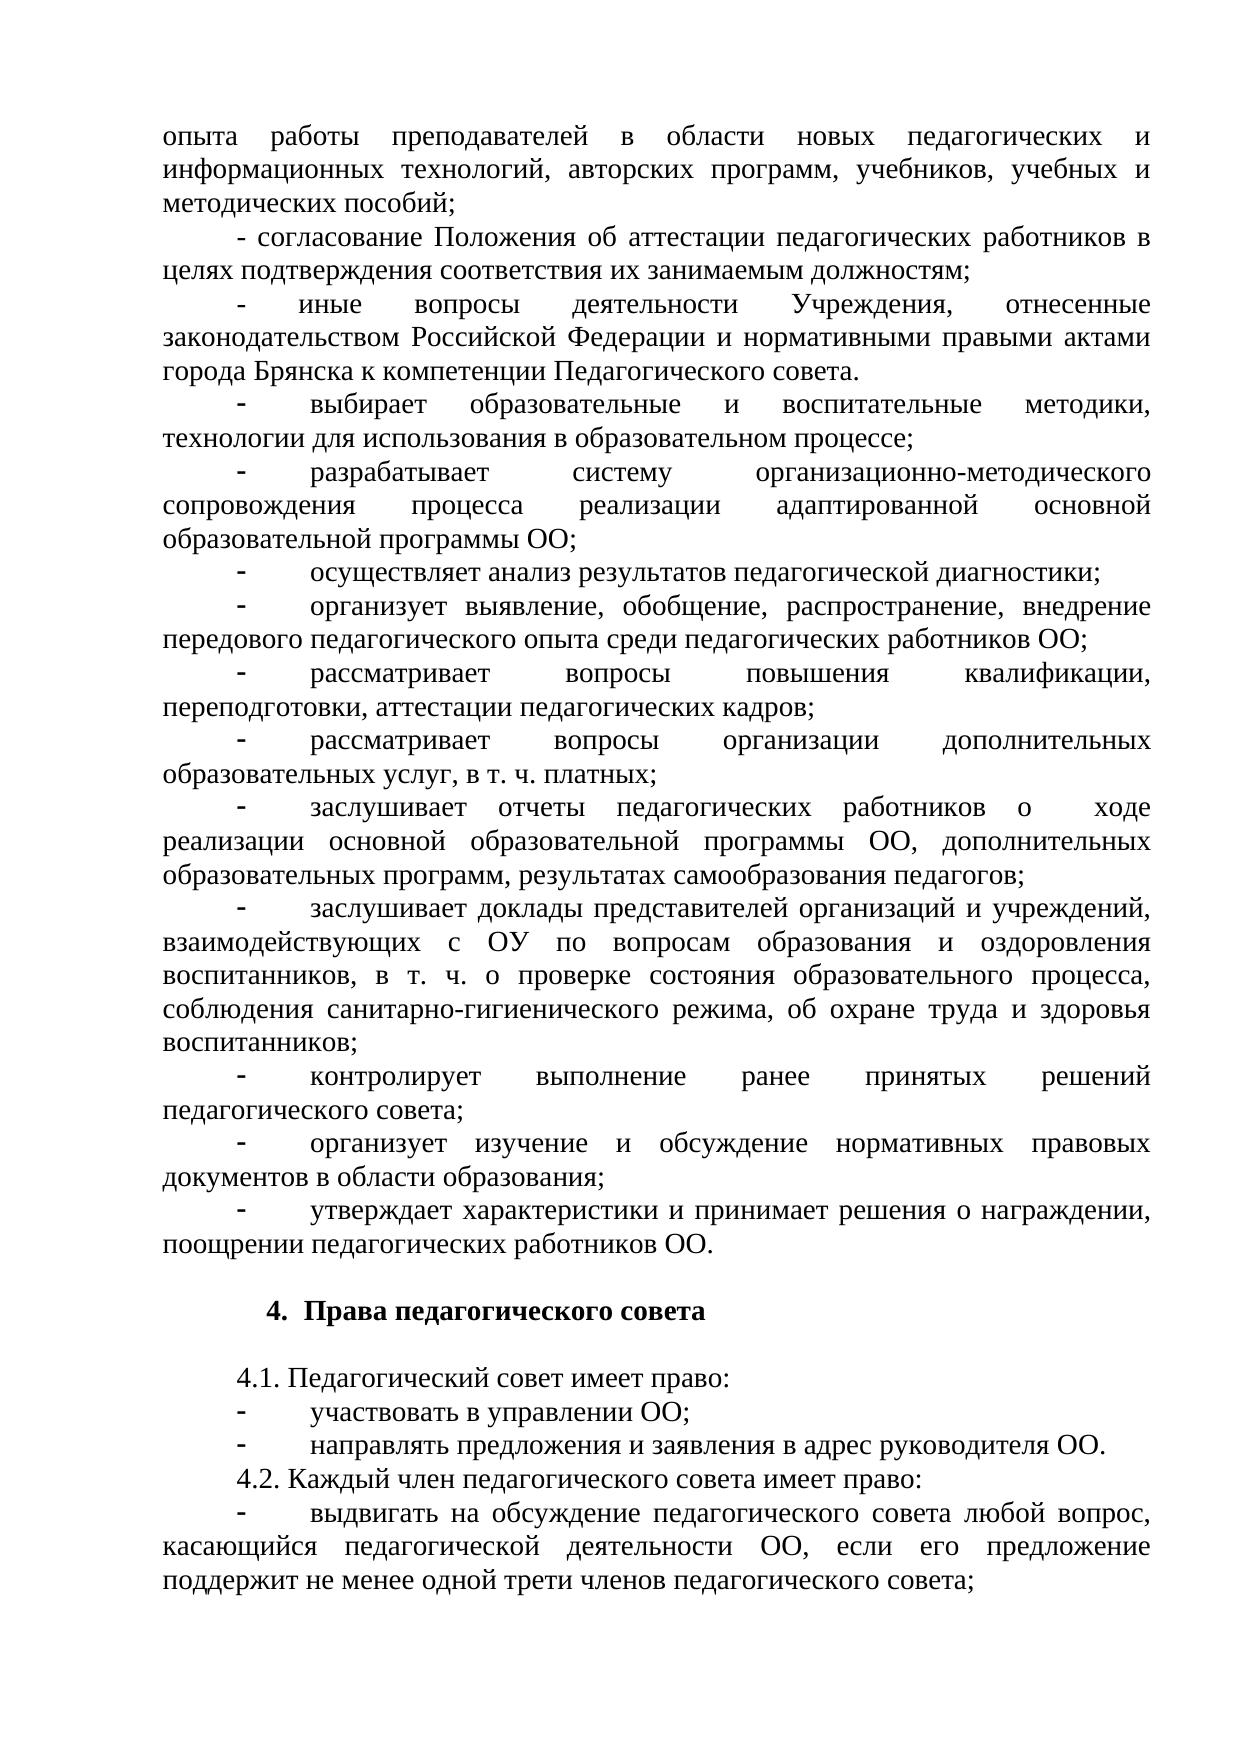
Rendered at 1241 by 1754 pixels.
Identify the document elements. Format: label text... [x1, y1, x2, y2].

list организует выявление, обобщение, распространение, внедрение передового педагогического опыта среди педагогических работников ОО; [162, 588, 1152, 655]
list утверждает характеристики и принимает решения о награждении, поощрении педагогических работников ОО. [162, 1192, 1152, 1260]
list разрабатывает систему организационно-методического сопровождения процесса реализации адаптированной основной образовательной программы ОО; [162, 454, 1152, 554]
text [162, 118, 1152, 219]
list организует изучение и обсуждение нормативных правовых документов в области образования; [162, 1125, 1152, 1192]
list рассматривает вопросы организации дополнительных образовательных услуг, в т. ч. платных; [162, 722, 1152, 789]
list направлять предложения и заявления в адрес руководителя ОО. [162, 1427, 1152, 1461]
list контролирует выполнение ранее принятых решений педагогического совета; [162, 1058, 1152, 1125]
list Права педагогического совета [266, 1293, 1152, 1327]
text - иные вопросы деятельности Учреждения, отнесенные законодательством Российской Федерации и нормативными правыми актами города Брянска к компетенции Педагогического совета. [162, 286, 1152, 386]
text 4.1. Педагогический совет имеет право: [162, 1360, 1152, 1394]
text - согласование Положения об аттестации педагогических работников в целях подтверждения соответствия их занимаемым должностям; [162, 219, 1152, 286]
list рассматривает вопросы повышения квалификации, переподготовки, аттестации педагогических кадров; [162, 655, 1152, 722]
list выдвигать на обсуждение педагогического совета любой вопрос, касающийся педагогической деятельности ОО, если его предложение поддержит не менее одной трети членов педагогического совета; [162, 1495, 1152, 1595]
list осуществляет анализ результатов педагогической диагностики; [162, 554, 1152, 588]
list участвовать в управлении ОО; [162, 1394, 1152, 1427]
list заслушивает доклады представителей организаций и учреждений, взаимодействующих с ОУ по вопросам образования и оздоровления воспитанников, в т. ч. о проверке состояния образовательного процесса, соблюдения санитарно-гигиенического режима, об охране труда и здоровья воспитанников; [162, 890, 1152, 1058]
list заслушивает отчеты педагогических работников о ходе реализации основной образовательной программы ОО, дополнительных образовательных программ, результатах самообразования педагогов; [162, 789, 1152, 890]
text 4.2. Каждый член педагогического совета имеет право: [162, 1461, 1152, 1495]
list выбирает образовательные и воспитательные методики, технологии для использования в образовательном процессе; [162, 386, 1152, 454]
